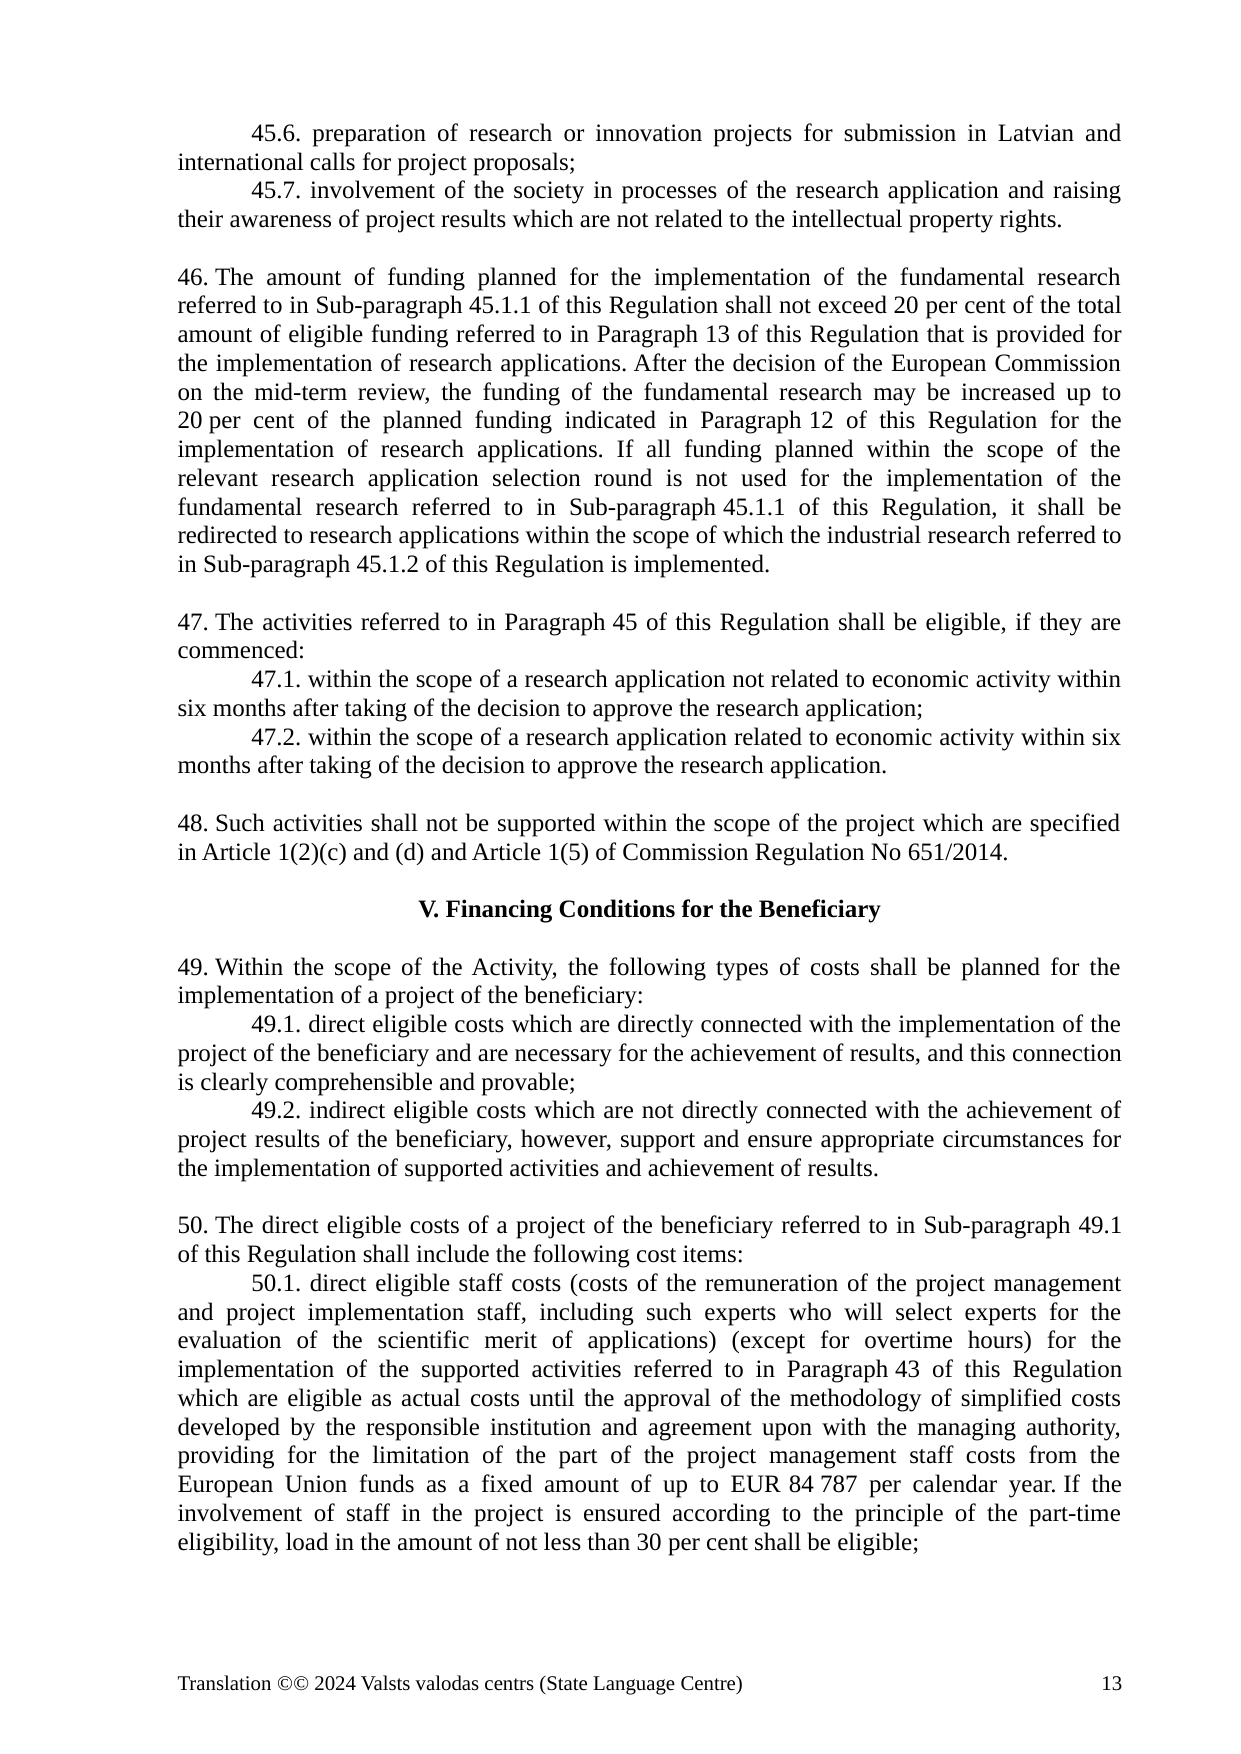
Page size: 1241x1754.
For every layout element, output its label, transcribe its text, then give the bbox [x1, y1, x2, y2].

text 50. The direct eligible costs of a project of the beneficiary referred to in Sub-paragraph 49.1 of this Regulation shall include the following cost items: [177, 1211, 1122, 1268]
text 47.2. within the scope of a research application related to economic activity within six months after taking of the decision to approve the research application. [177, 722, 1122, 779]
text 48. Such activities shall not be supported within the scope of the project which are specified in Article 1(2)(c) and (d) and Article 1(5) of Commission Regulation No 651/2014. [177, 808, 1122, 866]
text V. Financing Conditions for the Beneficiary [177, 894, 1122, 923]
text 49. Within the scope of the Activity, the following types of costs shall be planned for the implementation of a project of the beneficiary: [177, 952, 1122, 1009]
text 47.1. within the scope of a research application not related to economic activity within six months after taking of the decision to approve the research application; [177, 664, 1122, 722]
text 50.1. direct eligible staff costs (costs of the remuneration of the project management and project implementation staff, including such experts who will select experts for the evaluation of the scientific merit of applications) (except for overtime hours) for the implementation of the supported activities referred to in Paragraph 43 of this Regulation which are eligible as actual costs until the approval of the methodology of simplified costs developed by the responsible institution and agreement upon with the managing authority, providing for the limitation of the part of the project management staff costs from the European Union funds as a fixed amount of up to EUR 84 787 per calendar year. If the involvement of staff in the project is ensured according to the principle of the part-time eligibility, load in the amount of not less than 30 per cent shall be eligible; [177, 1268, 1122, 1556]
text 45.7. involvement of the society in processes of the research application and raising their awareness of project results which are not related to the intellectual property rights. [177, 176, 1122, 233]
text 49.1. direct eligible costs which are directly connected with the implementation of the project of the beneficiary and are necessary for the achievement of results, and this connection is clearly comprehensible and provable; [177, 1009, 1122, 1096]
text 46. The amount of funding planned for the implementation of the fundamental research referred to in Sub-paragraph 45.1.1 of this Regulation shall not exceed 20 per cent of the total amount of eligible funding referred to in Paragraph 13 of this Regulation that is provided for the implementation of research applications. After the decision of the European Commission on the mid-term review, the funding of the fundamental research may be increased up to 20 per cent of the planned funding indicated in Paragraph 12 of this Regulation for the implementation of research applications. If all funding planned within the scope of the relevant research application selection round is not used for the implementation of the fundamental research referred to in Sub-paragraph 45.1.1 of this Regulation, it shall be redirected to research applications within the scope of which the industrial research referred to in Sub-paragraph 45.1.2 of this Regulation is implemented. [177, 262, 1122, 578]
text 45.6. preparation of research or innovation projects for submission in Latvian and international calls for project proposals; [177, 118, 1122, 176]
text 49.2. indirect eligible costs which are not directly connected with the achievement of project results of the beneficiary, however, support and ensure appropriate circumstances for the implementation of supported activities and achievement of results. [177, 1096, 1122, 1182]
text 47. The activities referred to in Paragraph 45 of this Regulation shall be eligible, if they are commenced: [177, 607, 1122, 664]
